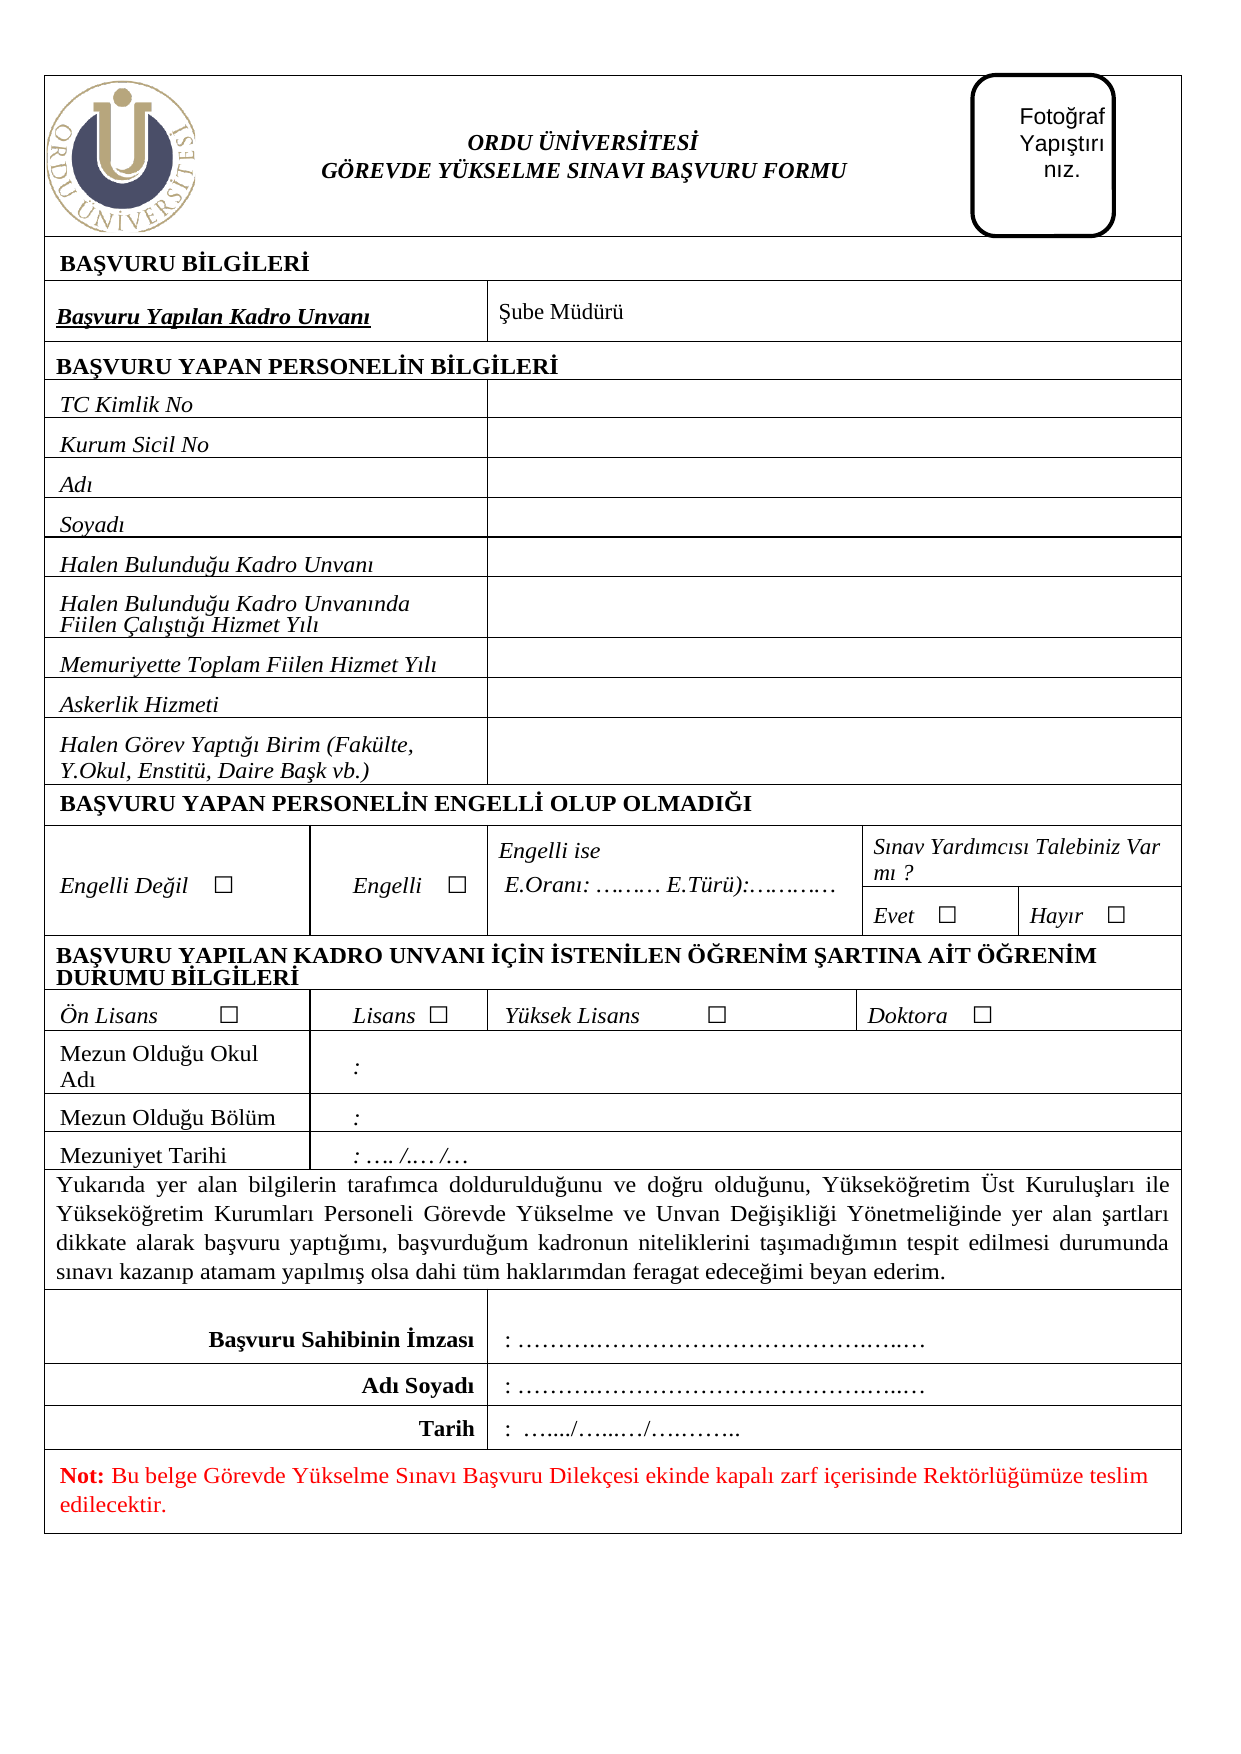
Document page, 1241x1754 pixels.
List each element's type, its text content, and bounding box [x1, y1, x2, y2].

table_cell Evet [863, 887, 1018, 935]
table_cell BAŞVURU YAPAN PERSONELİN ENGELLİ OLUP OLMADIĞI [45, 785, 1181, 825]
table_header ORDU ÜNİVERSİTESİ GÖREVDE YÜKSELME SINAVI BAŞVURU FORMU [1103, 76, 1181, 236]
table_header ORDU ÜNİVERSİTESİ GÖREVDE YÜKSELME SINAVI BAŞVURU FORMU [45, 76, 983, 236]
table_cell Mezun Olduğu Okul Adı [45, 1031, 309, 1093]
table_cell Başvuru Sahibinin İmzası [45, 1290, 487, 1362]
table_cell Halen Bulunduğu Kadro Unvanı [45, 538, 487, 576]
picture [45, 80, 195, 231]
table_cell Hayır [1019, 887, 1181, 935]
table_cell [488, 498, 1181, 536]
table_cell BAŞVURU YAPILAN KADRO UNVANI İÇİN İSTENİLEN ÖĞRENİM ŞARTINA AİT ÖĞRENİM DURUMU BİLGİLERİ [45, 936, 1181, 989]
table_cell [488, 577, 1181, 637]
table_cell Adı Soyadı [45, 1364, 487, 1405]
table_cell [488, 538, 1181, 576]
table_cell [488, 678, 1181, 717]
table_cell : …..../…...…/….…….. [488, 1406, 1181, 1449]
table_cell [488, 418, 1181, 457]
table_cell Yukarıda yer alan bilgilerin tarafımca doldurulduğunu ve doğru olduğunu, Yükseköğretim Üst Kuruluşları ile Yükseköğretim Kurumları Personeli Görevde Yükselme ve Unvan Değişikliği Yönetmeliğinde yer alan şartları dikkate alarak başvuru yaptığımı, başvurduğum kadronun niteliklerini taşımadığımın tespit edilmesi durumunda sınavı kazanıp atamam yapılmış olsa dahi tüm haklarımdan feragat edeceğimi beyan ederim. [45, 1170, 1181, 1288]
table_cell BAŞVURU YAPAN PERSONELİN BİLGİLERİ [45, 342, 1181, 378]
table_cell Halen Bulunduğu Kadro Unvanında Fiilen Çalıştığı Hizmet Yılı [45, 577, 487, 637]
table_cell Kurum Sicil No [45, 418, 487, 457]
table_cell [488, 718, 1181, 784]
table_cell Lisans [311, 990, 487, 1030]
table_cell Yüksek Lisans [488, 990, 856, 1030]
table_cell BAŞVURU BİLGİLERİ [45, 237, 1181, 280]
table_cell Halen Görev Yaptığı Birim (Fakülte, Y.Okul, Enstitü, Daire Başk vb.) [45, 718, 487, 784]
table_cell Şube Müdürü [488, 281, 1181, 341]
table_cell [488, 380, 1181, 417]
table_cell [488, 458, 1181, 497]
table_cell Askerlik Hizmeti [45, 678, 487, 717]
table_cell Memuriyette Toplam Fiilen Hizmet Yılı [45, 638, 487, 677]
table_cell Ön Lisans [45, 990, 309, 1030]
table_cell [488, 638, 1181, 677]
table_cell Adı [45, 458, 487, 497]
table_cell Mezun Olduğu Bölüm [45, 1094, 309, 1131]
table_cell : …. /.… /… [311, 1132, 1181, 1169]
table_cell : [311, 1031, 1181, 1093]
table_cell : ……….…………………………….…..… [488, 1290, 1181, 1362]
table_cell Soyadı [45, 498, 487, 536]
table_cell Mezuniyet Tarihi [45, 1132, 309, 1169]
table_cell Tarih [45, 1406, 487, 1449]
table_cell : ……….…………………………….…..… [488, 1364, 1181, 1405]
table_cell Engelli [311, 826, 487, 935]
table_cell : [311, 1094, 1181, 1131]
table_cell Engelli Değil [45, 826, 309, 935]
table_cell Sınav Yardımcısı Talebiniz Var mı ? [863, 826, 1181, 886]
table_cell Başvuru Yapılan Kadro Unvanı [45, 281, 487, 341]
table_cell Not: Bu belge Görevde Yükselme Sınavı Başvuru Dilekçesi ekinde kapalı zarf içerisinde Rektörlüğümüze teslim edilecektir. [45, 1450, 1181, 1533]
table_cell Doktora [857, 990, 1181, 1030]
table_cell Engelli ise E.Oranı: ……… E.Türü):………… [488, 826, 862, 935]
table_cell TC Kimlik No [45, 380, 487, 417]
